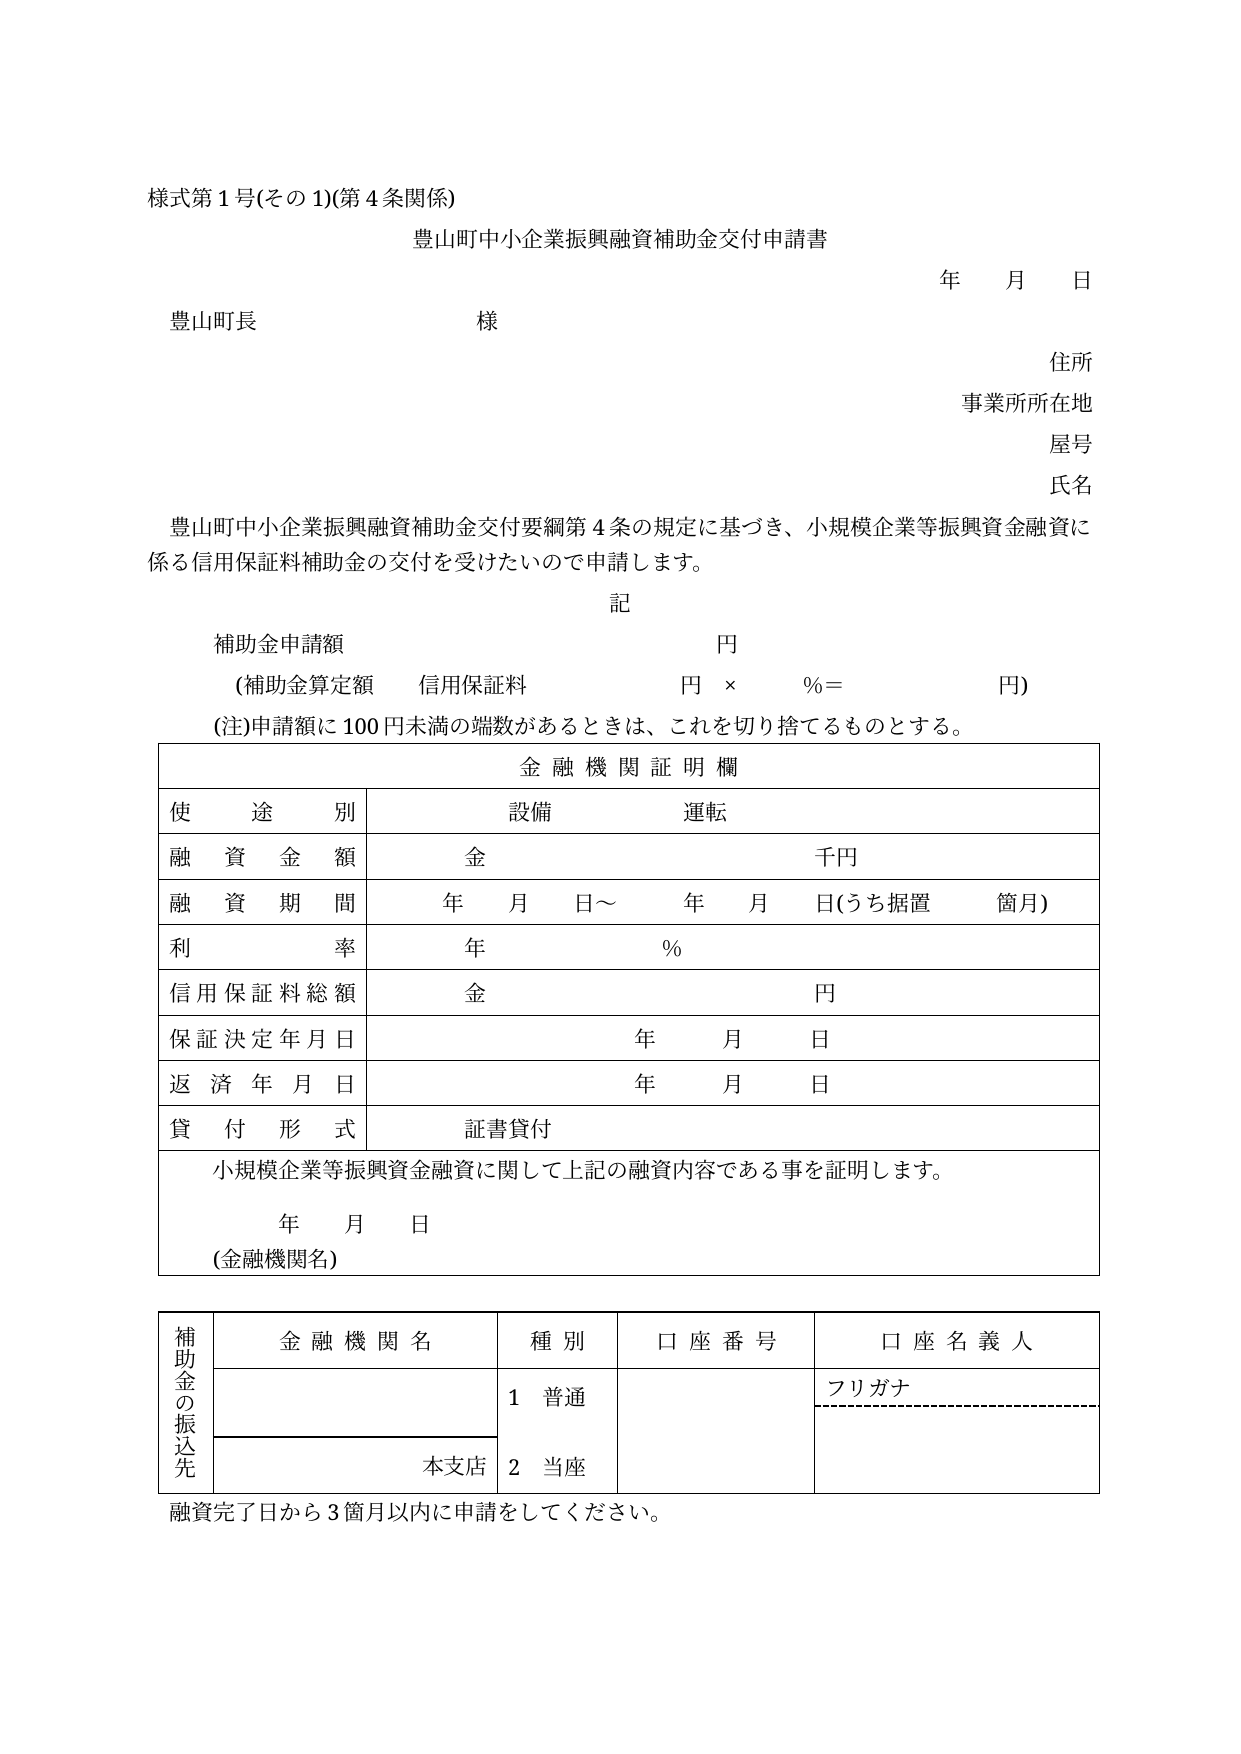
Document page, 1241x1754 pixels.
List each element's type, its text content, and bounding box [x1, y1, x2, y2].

table_header 口座番号 [618, 1313, 814, 1368]
table_cell 返済年月日 [159, 1061, 366, 1105]
text (補助金算定額 信用保証料 円 × ％＝ 円) [148, 667, 1092, 701]
table_header 金融機関証明欄 [159, 744, 1099, 788]
table_cell 小規模企業等振興資金融資に関して上記の融資内容である事を証明します。 年 月 日 (金融機関名) [159, 1151, 1099, 1275]
text 融資完了日から3箇月以内に申請をしてください。 [148, 1494, 1092, 1528]
text 事業所所在地 [148, 385, 1092, 420]
table_cell 金 円 [367, 970, 1099, 1014]
table_header 金融機関名 [214, 1313, 497, 1368]
table_header 種別 [498, 1313, 617, 1368]
table_cell [214, 1369, 497, 1436]
table_cell 年 月 日～ 年 月 日(うち据置 箇月) [367, 880, 1099, 924]
table_cell フリガナ [815, 1369, 1099, 1405]
text 様式第1号(その1)(第4条関係) [148, 179, 1092, 214]
table_cell 設備 運転 [367, 789, 1099, 833]
table_cell 年 ％ [367, 925, 1099, 969]
table_header 補助金の振込先 [159, 1313, 213, 1493]
table_cell 本支店 [214, 1438, 497, 1493]
text 補助金申請額 円 [148, 625, 1092, 660]
text 記 [148, 584, 1092, 619]
table_cell 使途別 [159, 789, 366, 833]
table_cell 証書貸付 [367, 1106, 1099, 1150]
text 氏名 [148, 467, 1092, 502]
table_header 口座名義人 [815, 1313, 1099, 1368]
text 豊山町中小企業振興融資補助金交付申請書 [148, 220, 1092, 255]
table_cell 保証決定年月日 [159, 1016, 366, 1060]
text 豊山町中小企業振興融資補助金交付要綱第4条の規定に基づき、小規模企業等振興資金融資に係る信用保証料補助金の交付を受けたいので申請します。 [148, 508, 1092, 578]
table_cell 1 普通 2 当座 [498, 1369, 617, 1493]
table_cell 信用保証料総額 [159, 970, 366, 1014]
text (注)申請額に100円未満の端数があるときは、これを切り捨てるものとする。 [148, 708, 1092, 743]
table_cell [815, 1405, 1099, 1493]
table_cell 融資金額 [159, 834, 366, 878]
table_cell 利率 [159, 925, 366, 969]
table_cell 金 千円 [367, 834, 1099, 878]
text 住所 [148, 344, 1092, 378]
table_cell 年 月 日 [367, 1061, 1099, 1105]
text 年 月 日 [148, 261, 1092, 296]
text 豊山町長 様 [148, 302, 1092, 337]
table_cell 貸付形式 [159, 1106, 366, 1150]
table_cell 融資期間 [159, 880, 366, 924]
table_cell 年 月 日 [367, 1016, 1099, 1060]
text 屋号 [148, 426, 1092, 461]
table_cell [618, 1369, 814, 1493]
